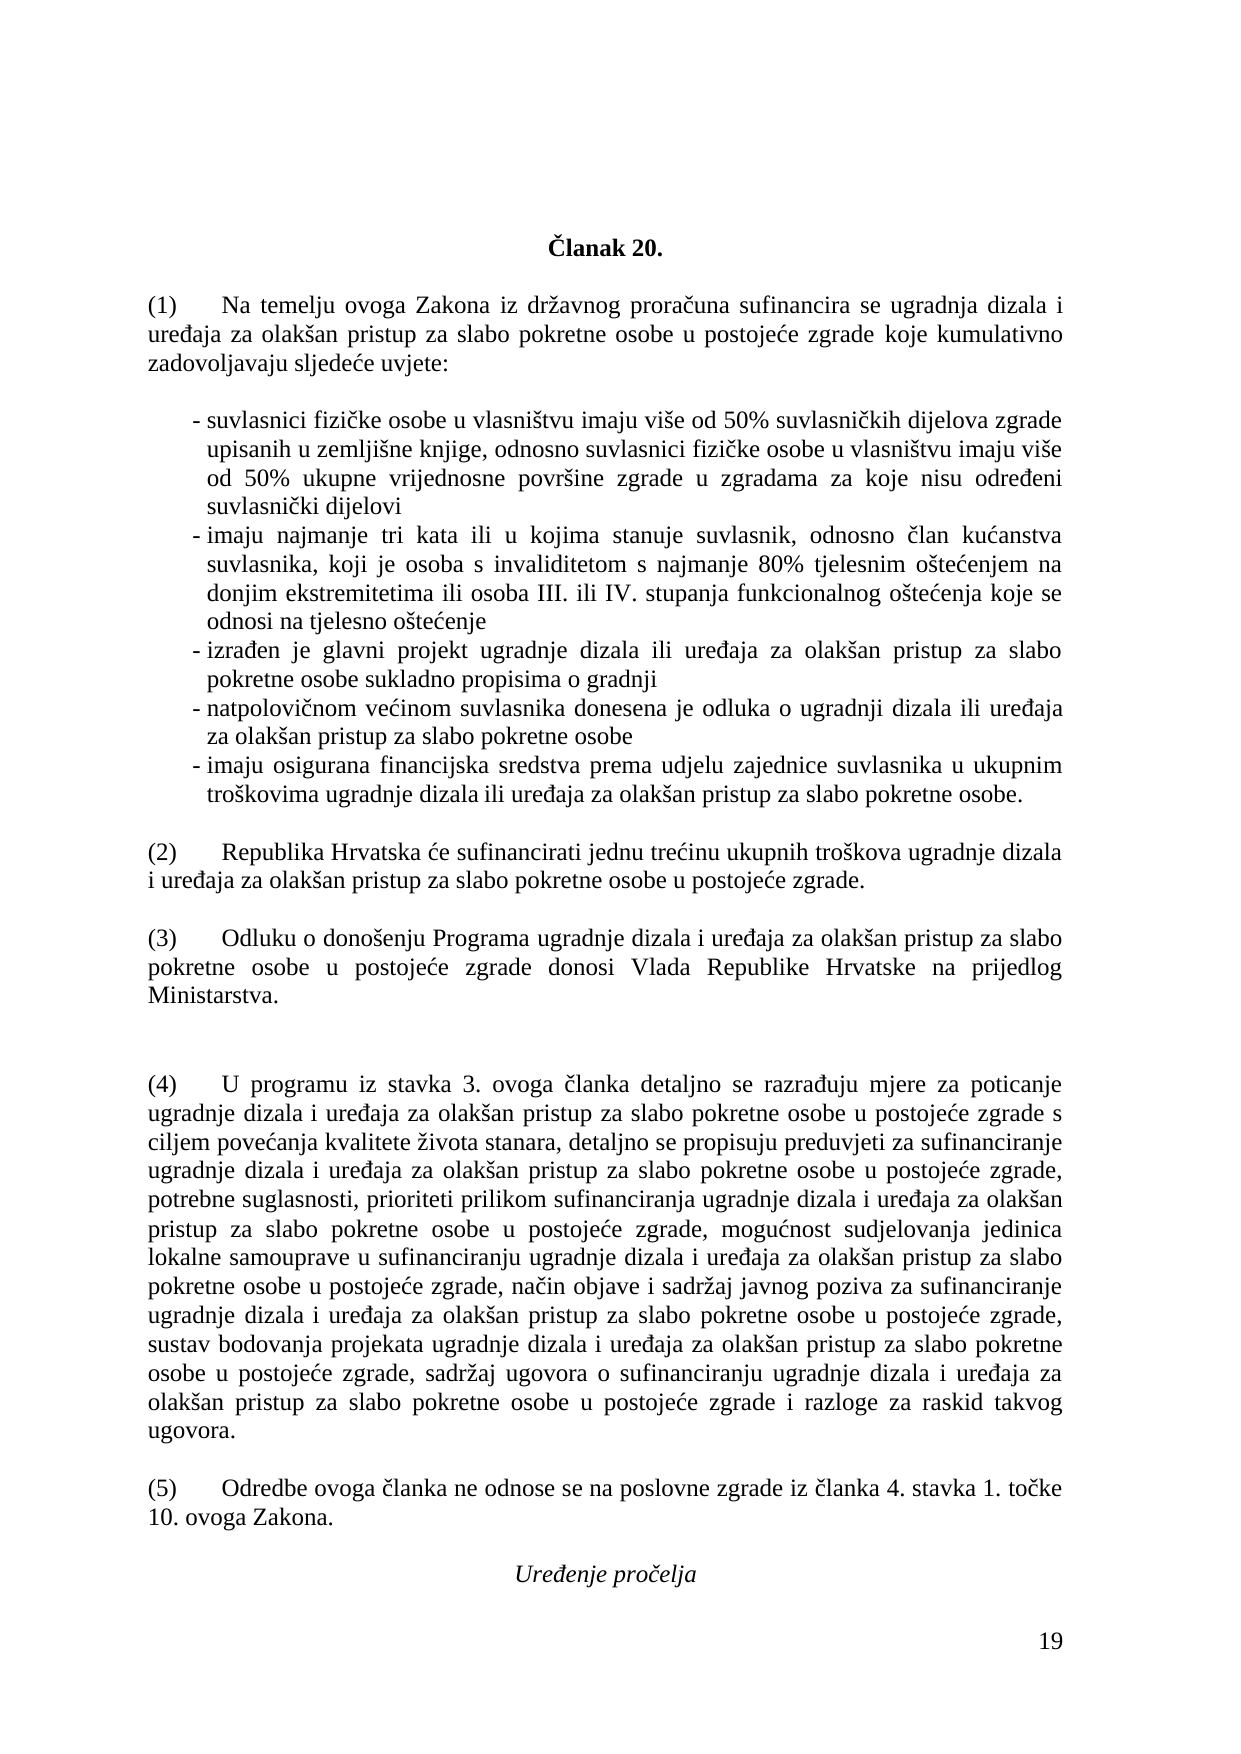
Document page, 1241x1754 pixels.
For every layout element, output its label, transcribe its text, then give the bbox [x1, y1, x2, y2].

list natpolovičnom većinom suvlasnika donesena je odluka o ugradnji dizala ili uređaja za olakšan pristup za slabo pokretne osobe [192, 693, 1063, 750]
text Uređenje pročelja [148, 1559, 1063, 1588]
list izrađen je glavni projekt ugradnje dizala ili uređaja za olakšan pristup za slabo pokretne osobe sukladno propisima o gradnji [192, 635, 1063, 693]
text Članak 20. [148, 233, 1063, 261]
list Odredbe ovoga članka ne odnose se na poslovne zgrade iz članka 4. stavka 1. točke 10. ovoga Zakona. [148, 1473, 1063, 1531]
list Na temelju ovoga Zakona iz državnog proračuna sufinancira se ugradnja dizala i uređaja za olakšan pristup za slabo pokretne osobe u postojeće zgrade koje kumulativno zadovoljavaju sljedeće uvjete: [148, 290, 1063, 376]
list imaju osigurana financijska sredstva prema udjelu zajednice suvlasnika u ukupnim troškovima ugradnje dizala ili uređaja za olakšan pristup za slabo pokretne osobe. [192, 750, 1063, 808]
list imaju najmanje tri kata ili u kojima stanuje suvlasnik, odnosno član kućanstva suvlasnika, koji je osoba s invaliditetom s najmanje 80% tjelesnim oštećenjem na donjim ekstremitetima ili osoba III. ili IV. stupanja funkcionalnog oštećenja koje se odnosi na tjelesno oštećenje [192, 520, 1063, 635]
list Republika Hrvatska će sufinancirati jednu trećinu ukupnih troškova ugradnje dizala i uređaja za olakšan pristup za slabo pokretne osobe u postojeće zgrade. [148, 837, 1063, 894]
list U programu iz stavka 3. ovoga članka detaljno se razrađuju mjere za poticanje ugradnje dizala i uređaja za olakšan pristup za slabo pokretne osobe u postojeće zgrade s ciljem povećanja kvalitete života stanara, detaljno se propisuju preduvjeti za sufinanciranje ugradnje dizala i uređaja za olakšan pristup za slabo pokretne osobe u postojeće zgrade, potrebne suglasnosti, prioriteti prilikom sufinanciranja ugradnje dizala i uređaja za olakšan pristup za slabo pokretne osobe u postojeće zgrade, mogućnost sudjelovanja jedinica lokalne samouprave u sufinanciranju ugradnje dizala i uređaja za olakšan pristup za slabo pokretne osobe u postojeće zgrade, način objave i sadržaj javnog poziva za sufinanciranje ugradnje dizala i uređaja za olakšan pristup za slabo pokretne osobe u postojeće zgrade, sustav bodovanja projekata ugradnje dizala i uređaja za olakšan pristup za slabo pokretne osobe u postojeće zgrade, sadržaj ugovora o sufinanciranju ugradnje dizala i uređaja za olakšan pristup za slabo pokretne osobe u postojeće zgrade i razloge za raskid takvog ugovora. [148, 1069, 1063, 1444]
list Odluku o donošenju Programa ugradnje dizala i uređaja za olakšan pristup za slabo pokretne osobe u postojeće zgrade donosi Vlada Republike Hrvatske na prijedlog Ministarstva. [148, 923, 1063, 1009]
list suvlasnici fizičke osobe u vlasništvu imaju više od 50% suvlasničkih dijelova zgrade upisanih u zemljišne knjige, odnosno suvlasnici fizičke osobe u vlasništvu imaju više od 50% ukupne vrijednosne površine zgrade u zgradama za koje nisu određeni suvlasnički dijelovi [192, 405, 1063, 520]
